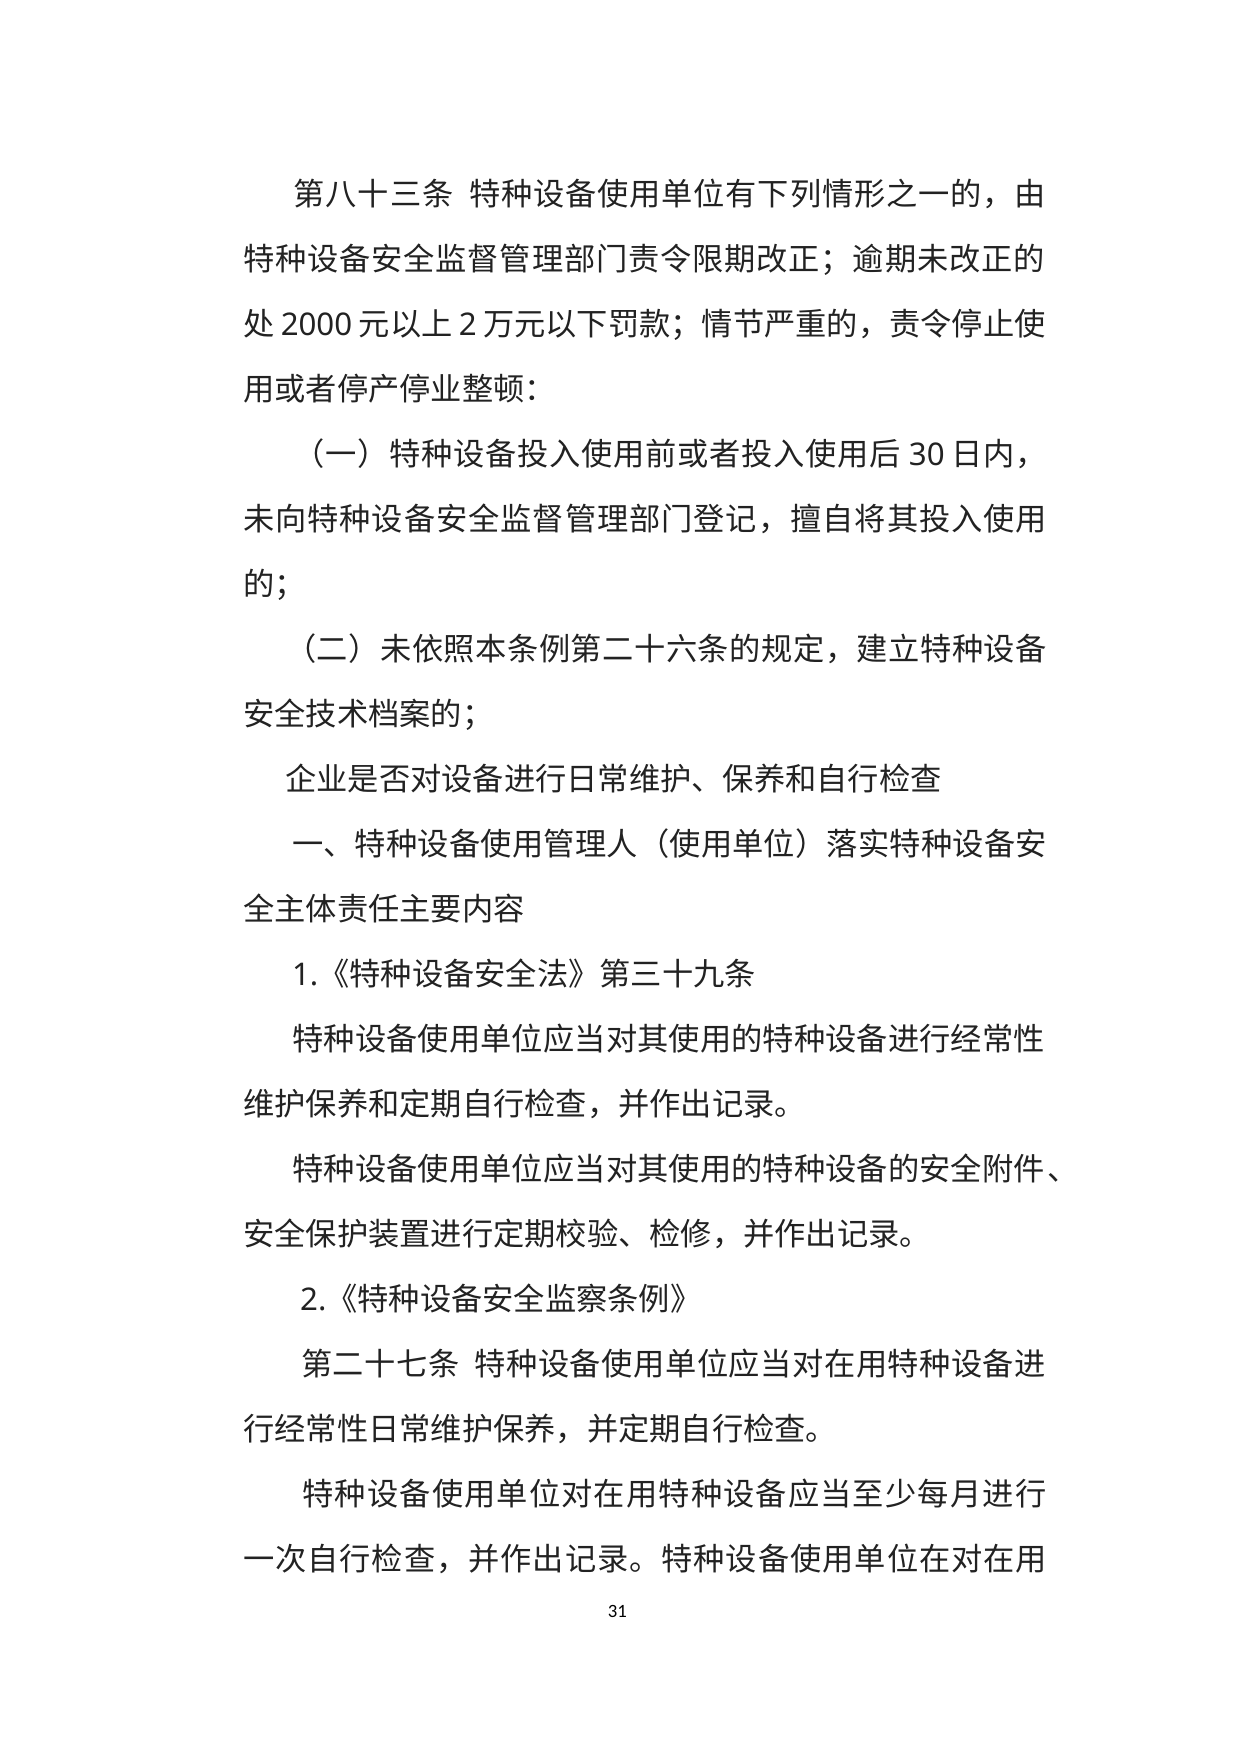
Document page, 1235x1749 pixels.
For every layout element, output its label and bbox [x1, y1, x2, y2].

list [243, 159, 1047, 1589]
